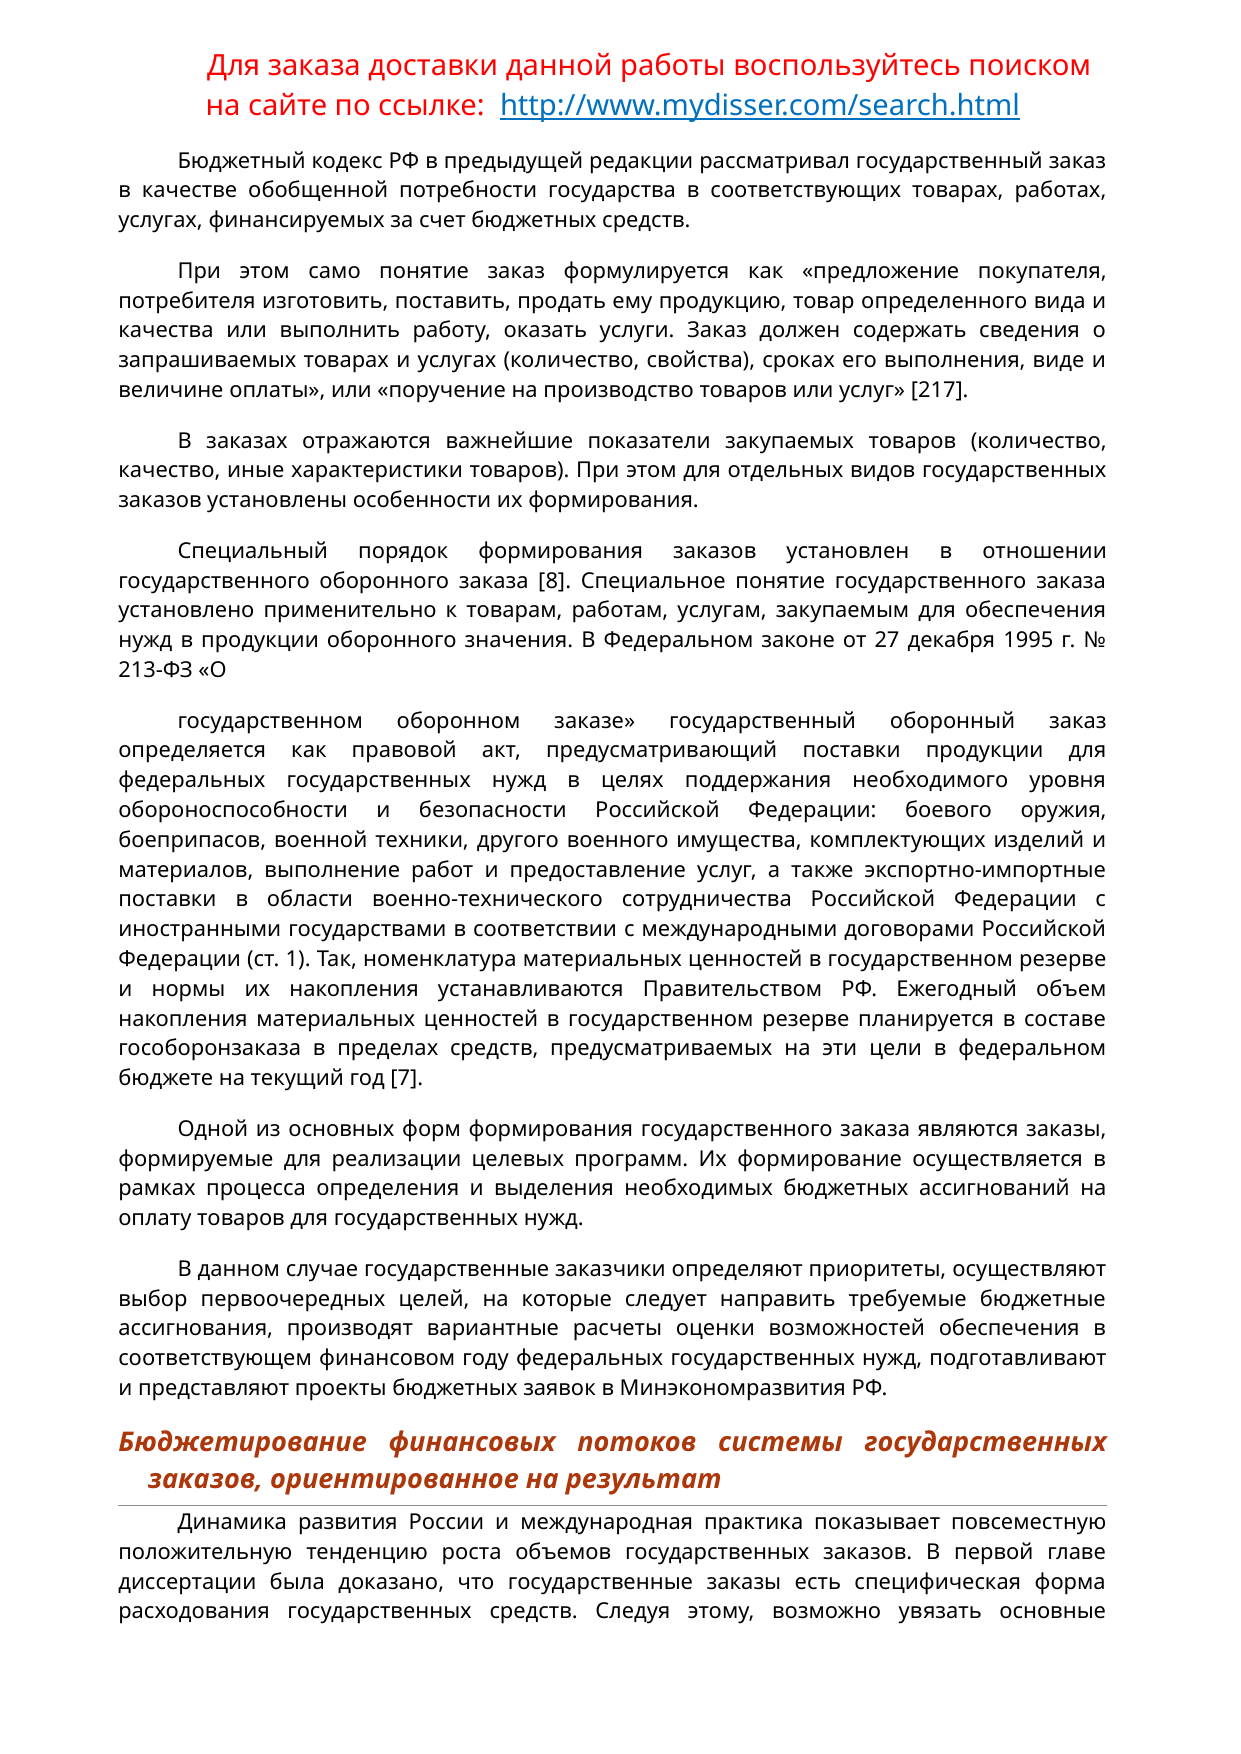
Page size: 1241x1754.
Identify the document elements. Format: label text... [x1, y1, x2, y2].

subtitle Бюджетирование финансовых потоков системы государственных заказов, ориентированное на результат [118, 1422, 1107, 1505]
